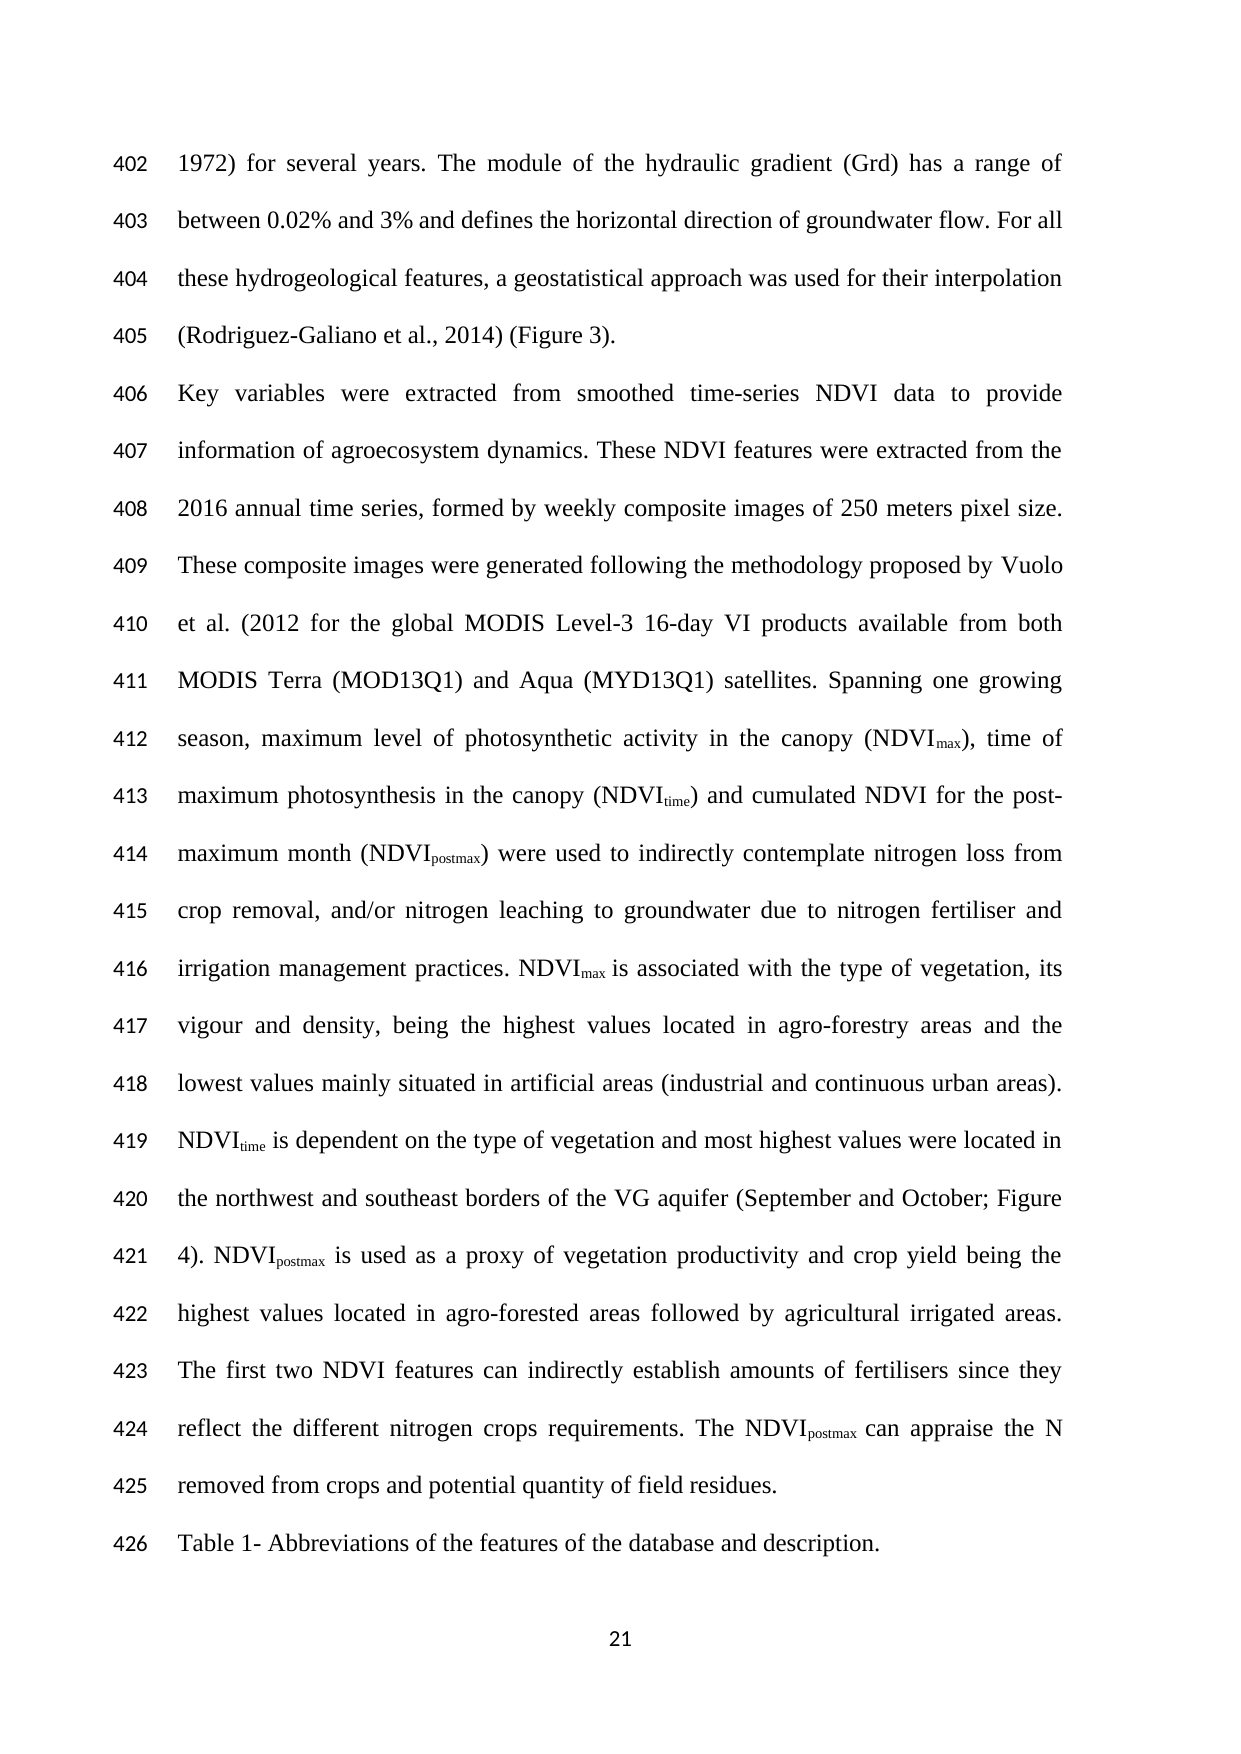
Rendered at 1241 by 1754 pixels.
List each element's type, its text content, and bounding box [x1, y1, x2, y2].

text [177, 148, 1063, 349]
text Key variables were extracted from smoothed time-series NDVI data to provide information of agroecosystem dynamics. These NDVI features were extracted from the 2016 annual time series, formed by weekly composite images of 250 meters pixel size. These composite images were generated following the methodology proposed by Vuolo et al. (2012 for the global MODIS Level-3 16-day VI products available from both MODIS Terra (MOD13Q1) and Aqua (MYD13Q1) satellites. Spanning one growing season, maximum level of photosynthetic activity in the canopy (NDVImax), time of maximum photosynthesis in the canopy (NDVItime) and cumulated NDVI for the post-maximum month (NDVIpostmax) were used to indirectly contemplate nitrogen loss from crop removal, and/or nitrogen leaching to groundwater due to nitrogen fertiliser and irrigation management practices. NDVImax is associated with the type of vegetation, its vigour and density, being the highest values located in agro-forestry areas and the lowest values mainly situated in artificial areas (industrial and continuous urban areas). NDVItime is dependent on the type of vegetation and most highest values were located in the northwest and southeast borders of the VG aquifer (September and October; Figure 4). NDVIpostmax is used as a proxy of vegetation productivity and crop yield being the highest values located in agro-forested areas followed by agricultural irrigated areas. The first two NDVI features can indirectly establish amounts of fertilisers since they reflect the different nitrogen crops requirements. The NDVIpostmax can appraise the N removed from crops and potential quantity of field residues. [177, 378, 1063, 1499]
text Table 1- Abbreviations of the features of the database and description. [177, 1528, 1063, 1557]
